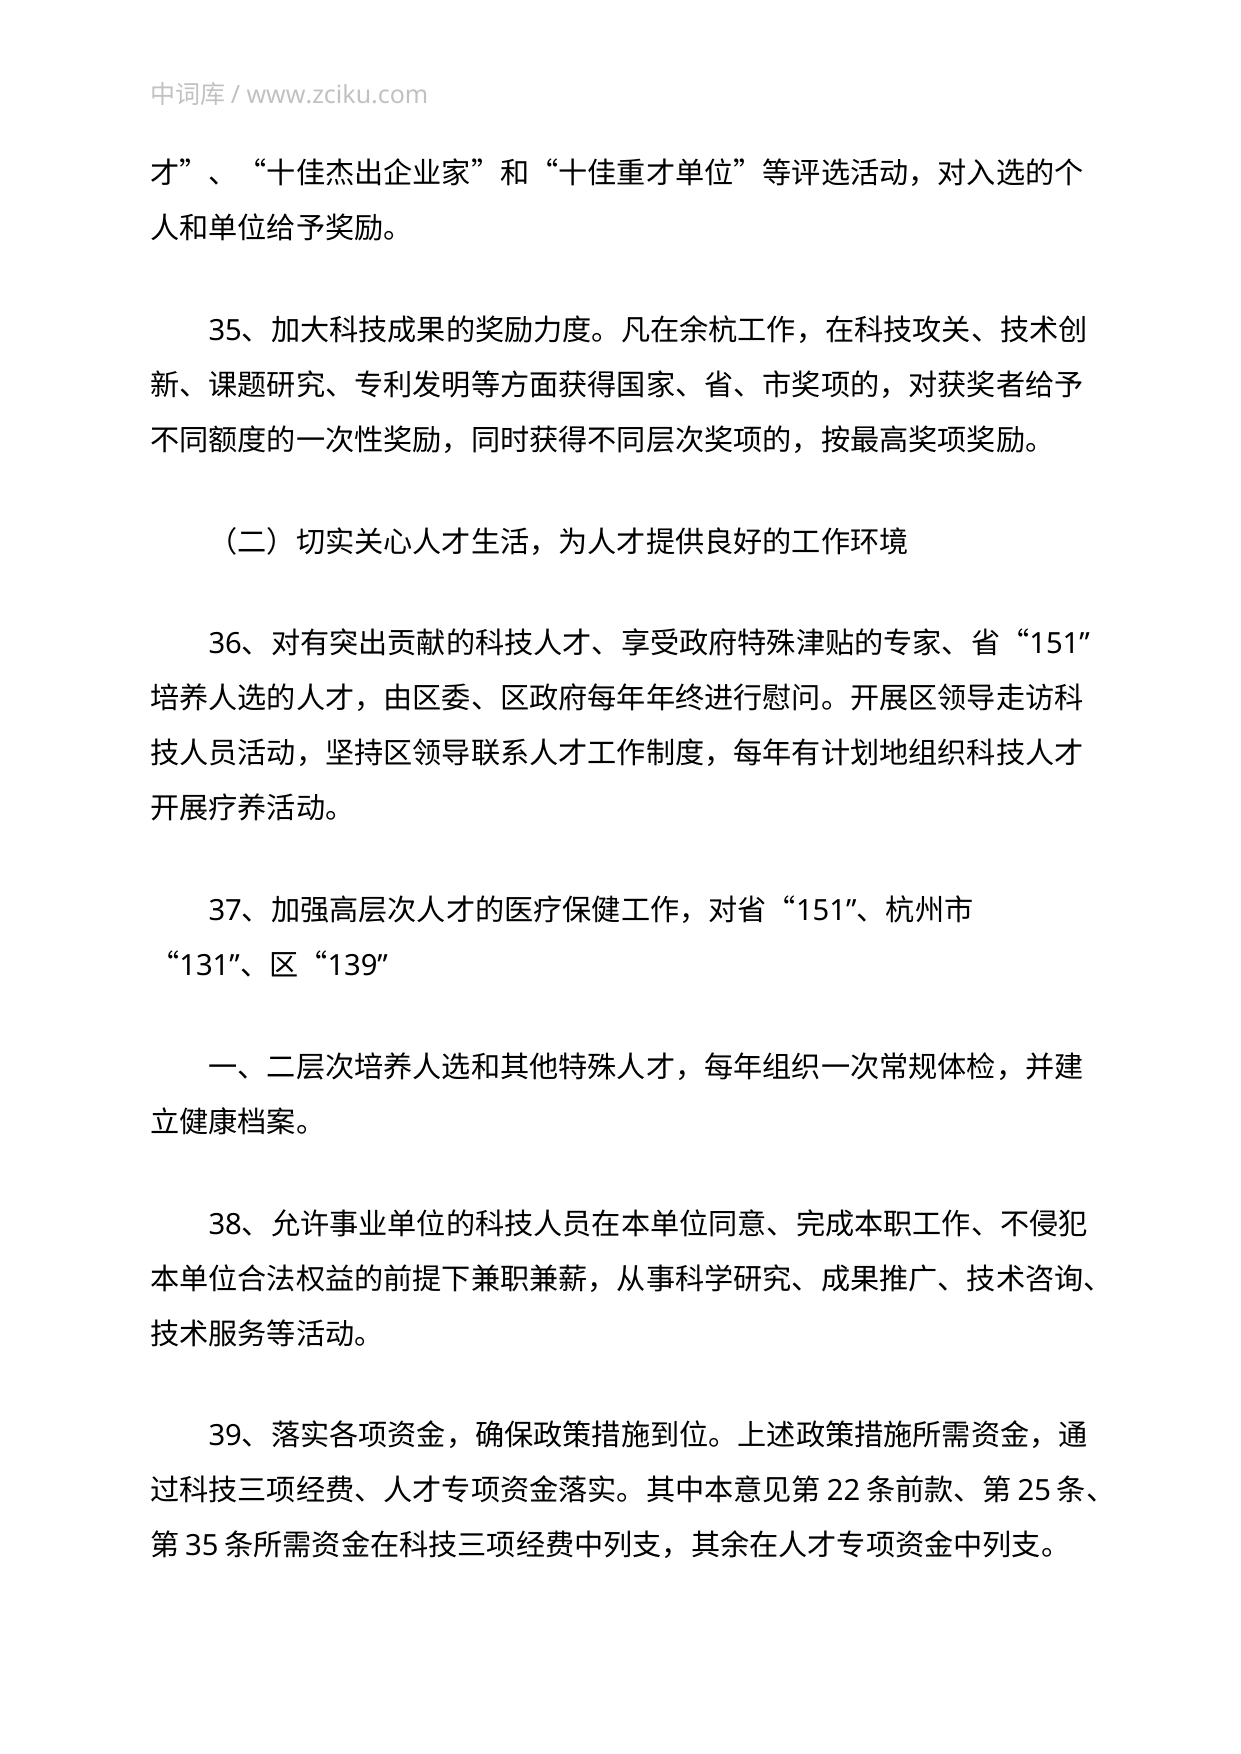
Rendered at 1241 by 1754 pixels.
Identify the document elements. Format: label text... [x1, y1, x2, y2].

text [150, 1412, 1090, 1564]
text （二）切实关心人才生活，为人才提供良好的工作环境 [150, 518, 1090, 561]
text 一、二层次培养人选和其他特殊人才，每年组织一次常规体检，并建立健康档案。 [150, 1044, 1090, 1141]
text 37、加强高层次人才的医疗保健工作，对省“151”、杭州市“131”、区“139” [150, 887, 1090, 984]
text 38、允许事业单位的科技人员在本单位同意、完成本职工作、不侵犯本单位合法权益的前提下兼职兼薪，从事科学研究、成果推广、技术咨询、技术服务等活动。 [150, 1200, 1090, 1352]
text 36、对有突出贡献的科技人才、享受政府特殊津贴的专家、省“151”培养人选的人才，由区委、区政府每年年终进行慰问。开展区领导走访科技人员活动，坚持区领导联系人才工作制度，每年有计划地组织科技人才开展疗养活动。 [150, 620, 1090, 827]
text 35、加大科技成果的奖励力度。凡在余杭工作，在科技攻关、技术创新、课题研究、专利发明等方面获得国家、省、市奖项的，对获奖者给予不同额度的一次性奖励，同时获得不同层次奖项的，按最高奖项奖励。 [150, 307, 1090, 459]
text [150, 150, 1090, 247]
